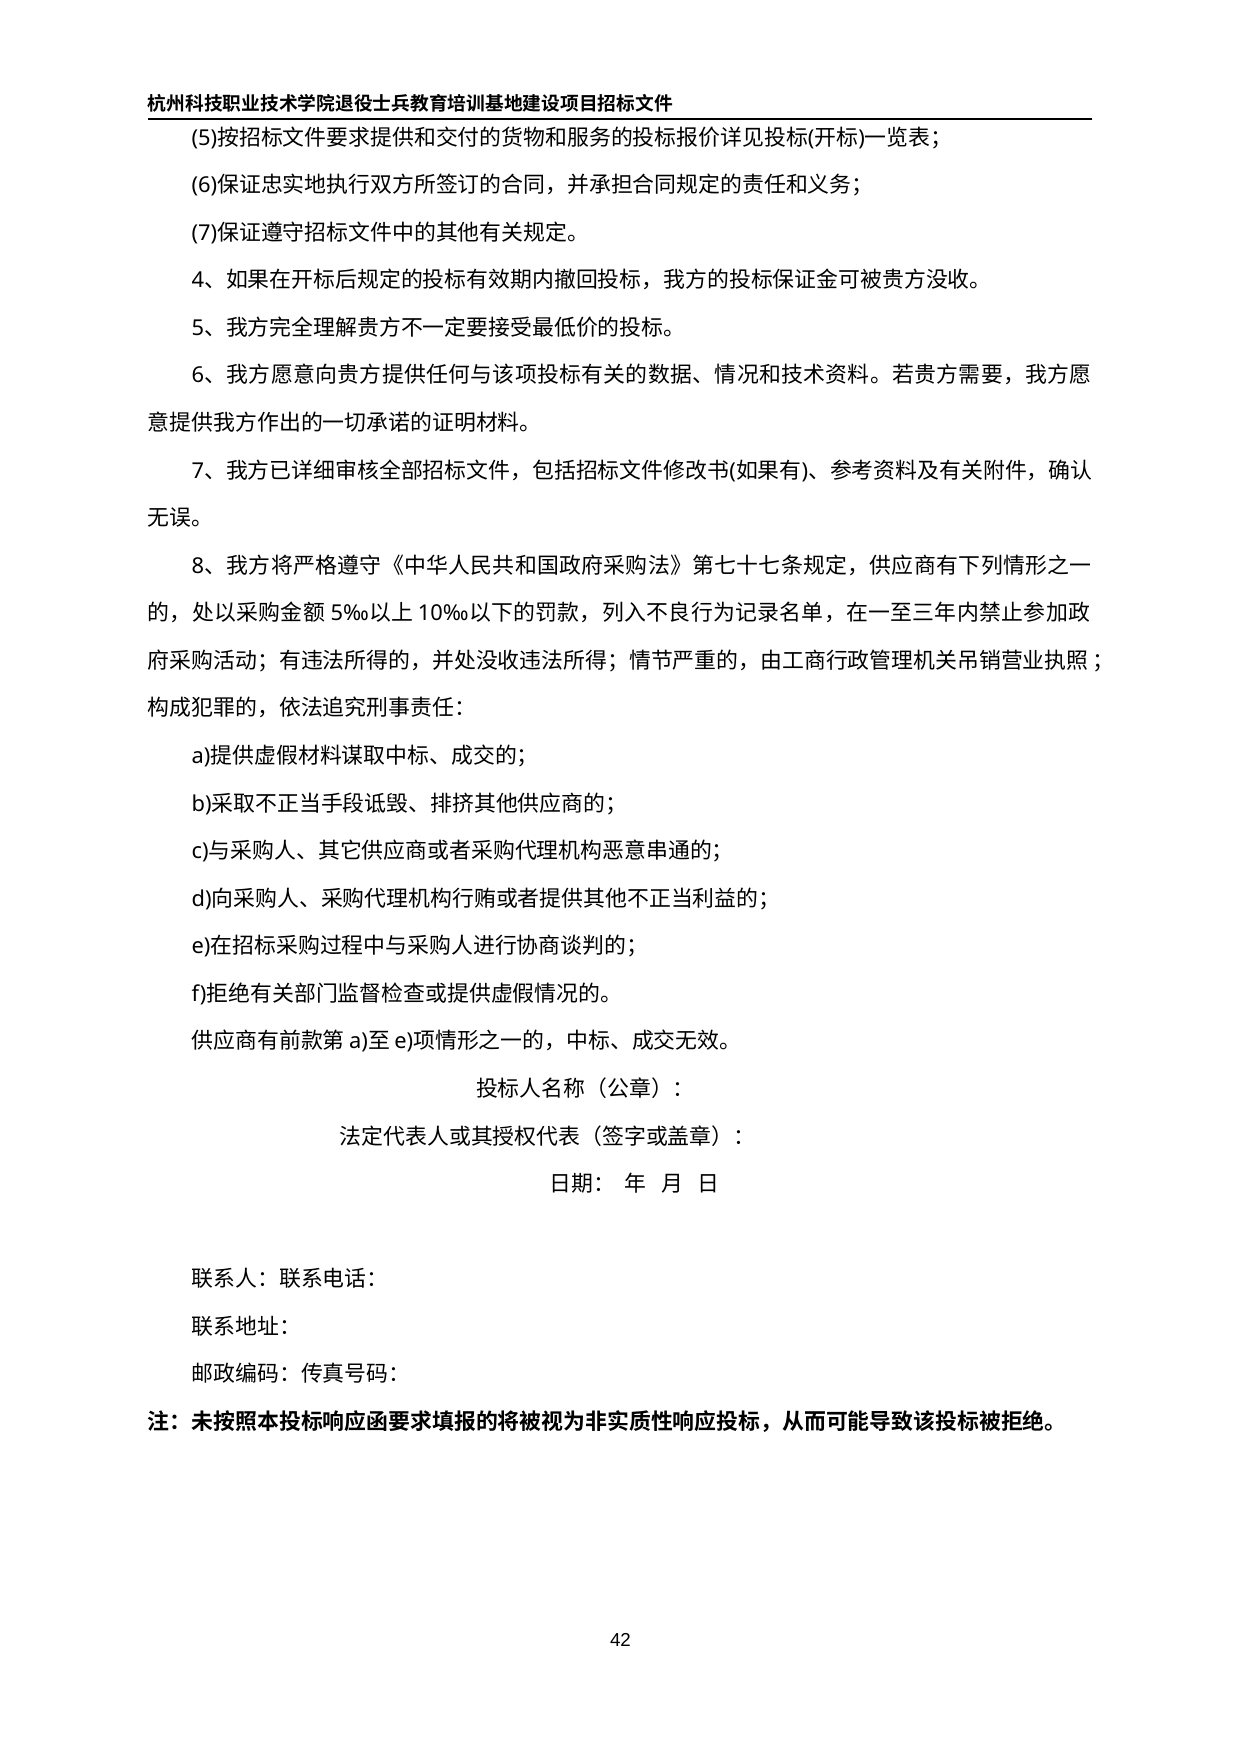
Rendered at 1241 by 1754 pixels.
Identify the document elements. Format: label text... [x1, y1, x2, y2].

text 供应商有前款第a)至e)项情形之一的，中标、成交无效。 [148, 1023, 1092, 1055]
text 6、我方愿意向贵方提供任何与该项投标有关的数据、情况和技术资料。若贵方需要，我方愿意提供我方作出的一切承诺的证明材料。 [148, 357, 1092, 437]
text (7)保证遵守招标文件中的其他有关规定。 [148, 215, 1092, 246]
text 邮政编码：传真号码： [191, 1356, 1092, 1388]
text e)在招标采购过程中与采购人进行协商谈判的； [148, 928, 1092, 960]
text (6)保证忠实地执行双方所签订的合同，并承担合同规定的责任和义务； [148, 167, 1092, 199]
text 投标人名称（公章）： [148, 1071, 1092, 1103]
text 5、我方完全理解贵方不一定要接受最低价的投标。 [148, 310, 1092, 342]
text a)提供虚假材料谋取中标、成交的； [148, 738, 1092, 770]
text 4、如果在开标后规定的投标有效期内撤回投标，我方的投标保证金可被贵方没收。 [148, 262, 1092, 294]
text 联系地址： [191, 1309, 1092, 1340]
text 8、我方将严格遵守《中华人民共和国政府采购法》第七十七条规定，供应商有下列情形之一的，处以采购金额5‰以上10‰以下的罚款，列入不良行为记录名单，在一至三年内禁止参加政府采购活动；有违法所得的，并处没收违法所得；情节严重的，由工商行政管理机关吊销营业执照；构成犯罪的，依法追究刑事责任： [148, 548, 1092, 722]
text 法定代表人或其授权代表（签字或盖章）： [148, 1119, 1092, 1150]
text 注：未按照本投标响应函要求填报的将被视为非实质性响应投标，从而可能导致该投标被拒绝。 [148, 1404, 1092, 1435]
text 7、我方已详细审核全部招标文件，包括招标文件修改书(如果有)、参考资料及有关附件，确认无误。 [148, 453, 1092, 532]
text c)与采购人、其它供应商或者采购代理机构恶意串通的； [148, 833, 1092, 865]
text (5)按招标文件要求提供和交付的货物和服务的投标报价详见投标(开标)一览表； [148, 120, 1092, 151]
text b)采取不正当手段诋毁、排挤其他供应商的； [148, 786, 1092, 817]
text d)向采购人、采购代理机构行贿或者提供其他不正当利益的； [148, 881, 1092, 912]
text 日期： 年 月 日 [148, 1166, 1092, 1198]
text 联系人：联系电话： [191, 1261, 1092, 1293]
text f)拒绝有关部门监督检查或提供虚假情况的。 [148, 976, 1092, 1008]
